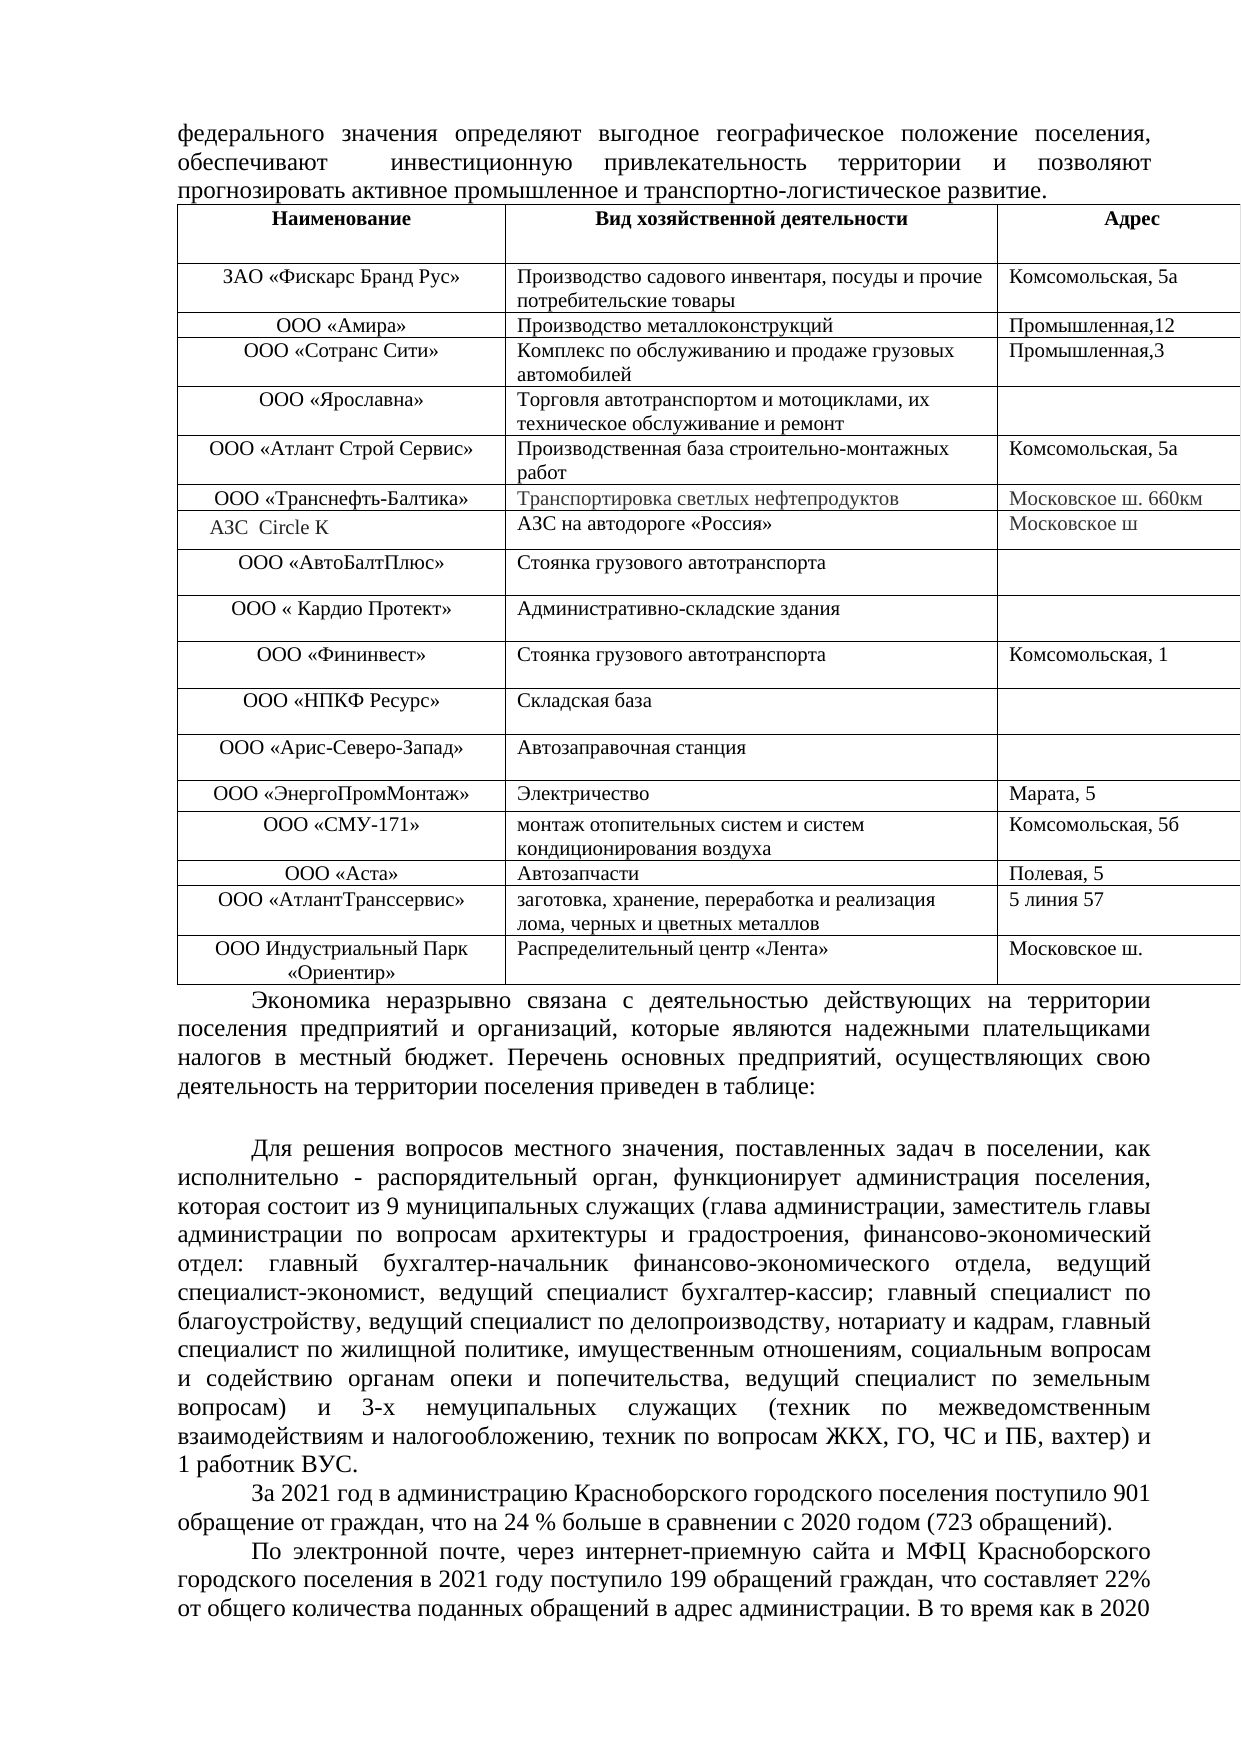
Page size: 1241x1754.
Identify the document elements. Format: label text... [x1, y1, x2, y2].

table_cell Автозапчасти [506, 861, 997, 885]
table_cell Комсомольская, 5б [998, 812, 1240, 860]
table_cell ООО «Ярославна» [178, 387, 505, 435]
table_header Адрес [998, 205, 1240, 263]
table_cell Стоянка грузового автотранспорта [506, 642, 997, 687]
table_cell Производство садового инвентаря, посуды и прочие потребительские товары [506, 264, 997, 312]
table_cell монтаж отопительных систем и систем кондиционирования воздуха [771, 812, 997, 860]
table_cell Автозаправочная станция [506, 735, 997, 780]
table_cell Полевая, 5 [998, 861, 1240, 885]
table_cell ООО «Арис-Северо-Запад» [178, 735, 505, 780]
table_cell ООО «АтлантТранссервис» [178, 886, 505, 934]
table_header Вид хозяйственной деятельности [506, 205, 997, 263]
table_cell Распределительный центр «Лента» [506, 936, 997, 984]
table_cell Административно-складские здания [506, 596, 997, 641]
table_cell Марата, 5 [998, 781, 1240, 811]
table_cell Московское ш. [998, 936, 1240, 984]
table_cell ООО «Аста» [178, 861, 505, 885]
table_cell ООО « Кардио Протект» [178, 596, 505, 641]
table_cell Московское ш [998, 511, 1240, 549]
table_cell 5 линия 57 [998, 886, 1240, 934]
table_cell Промышленная,12 [998, 313, 1240, 337]
table_cell ООО «Сотранс Сити» [178, 338, 505, 386]
table_cell ООО «Транснефть-Балтика» [178, 485, 505, 509]
table_cell Стоянка грузового автотранспорта [506, 550, 997, 595]
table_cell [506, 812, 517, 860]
table_cell ООО «Атлант Строй Сервис» [178, 436, 505, 484]
table_cell ООО «НПКФ Ресурс» [178, 689, 505, 734]
table_cell ООО «СМУ-171» [178, 812, 505, 860]
table_cell Производство металлоконструкций [506, 313, 997, 337]
table_cell Торговля автотранспортом и мотоциклами, их техническое обслуживание и ремонт [844, 387, 997, 435]
table_cell ООО «ЭнергоПромМонтаж» [178, 781, 505, 811]
table_cell Производственная база строительно-монтажных работ [506, 436, 997, 484]
table_header Наименование [178, 205, 505, 263]
text Экономика неразрывно связана с деятельностью действующих на территории поселения предприятий и организаций, которые являются надежными плательщиками налогов в местный бюджет. Перечень основных предприятий, осуществляющих свою деятельность на территории поселения приведен в таблице: [177, 985, 1152, 1100]
table_cell ООО «АвтоБалтПлюс» [178, 550, 505, 595]
table_cell Комсомольская, 5а [998, 264, 1240, 312]
table_cell АЗС на автодороге «Россия» [506, 511, 997, 549]
table_cell ООО Индустриальный Парк «Ориентир» [178, 936, 505, 984]
table_cell Комсомольская, 1 [998, 642, 1240, 687]
table_cell ЗАО «Фискарс Бранд Рус» [178, 264, 505, 312]
table_cell [998, 689, 1240, 734]
table_cell заготовка, хранение, переработка и реализация лома, черных и цветных металлов [506, 886, 997, 934]
table_cell [998, 735, 1240, 780]
table_cell Электричество [506, 781, 997, 811]
text За 2021 год в администрацию Красноборского городского поселения поступило 901 обращение от граждан, что на 24 % больше в сравнении с 2020 годом (723 обращений). [177, 1478, 1152, 1536]
table_cell [998, 550, 1240, 595]
table_cell [998, 387, 1240, 435]
table_cell Складская база [506, 689, 997, 734]
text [177, 118, 1152, 204]
text Для решения вопросов местного значения, поставленных задач в поселении, как исполнительно - распорядительный орган, функционирует администрация поселения, которая состоит из 9 муниципальных служащих (глава администрации, заместитель главы администрации по вопросам архитектуры и градостроения, финансово-экономический отдел: главный бухгалтер-начальник финансово-экономического отдела, ведущий специалист-экономист, ведущий специалист бухгалтер-кассир; главный специалист по благоустройству, ведущий специалист по делопроизводству, нотариату и кадрам, главный специалист по жилищной политике, имущественным отношениям, социальным вопросам и содействию органам опеки и попечительства, ведущий специалист по земельным вопросам) и 3-х немуципальных служащих (техник по межведомственным взаимодействиям и налогообложению, техник по вопросам ЖКХ, ГО, ЧС и ПБ, вахтер) и 1 работник ВУС. [177, 1133, 1152, 1478]
table_cell Комсомольская, 5а [998, 436, 1240, 484]
table_cell [998, 596, 1240, 641]
table_cell ООО «Амира» [178, 313, 505, 337]
table_cell ООО «Фининвест» [178, 642, 505, 687]
table_cell Московское ш. 660км [998, 485, 1240, 509]
table_cell Комплекс по обслуживанию и продаже грузовых автомобилей [506, 338, 997, 386]
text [177, 1536, 1152, 1622]
table_cell Промышленная,3 [998, 338, 1240, 386]
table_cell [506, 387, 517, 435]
table_cell Транспортировка светлых нефтепродуктов [506, 485, 997, 509]
table_cell АЗС Circle К [178, 511, 505, 549]
